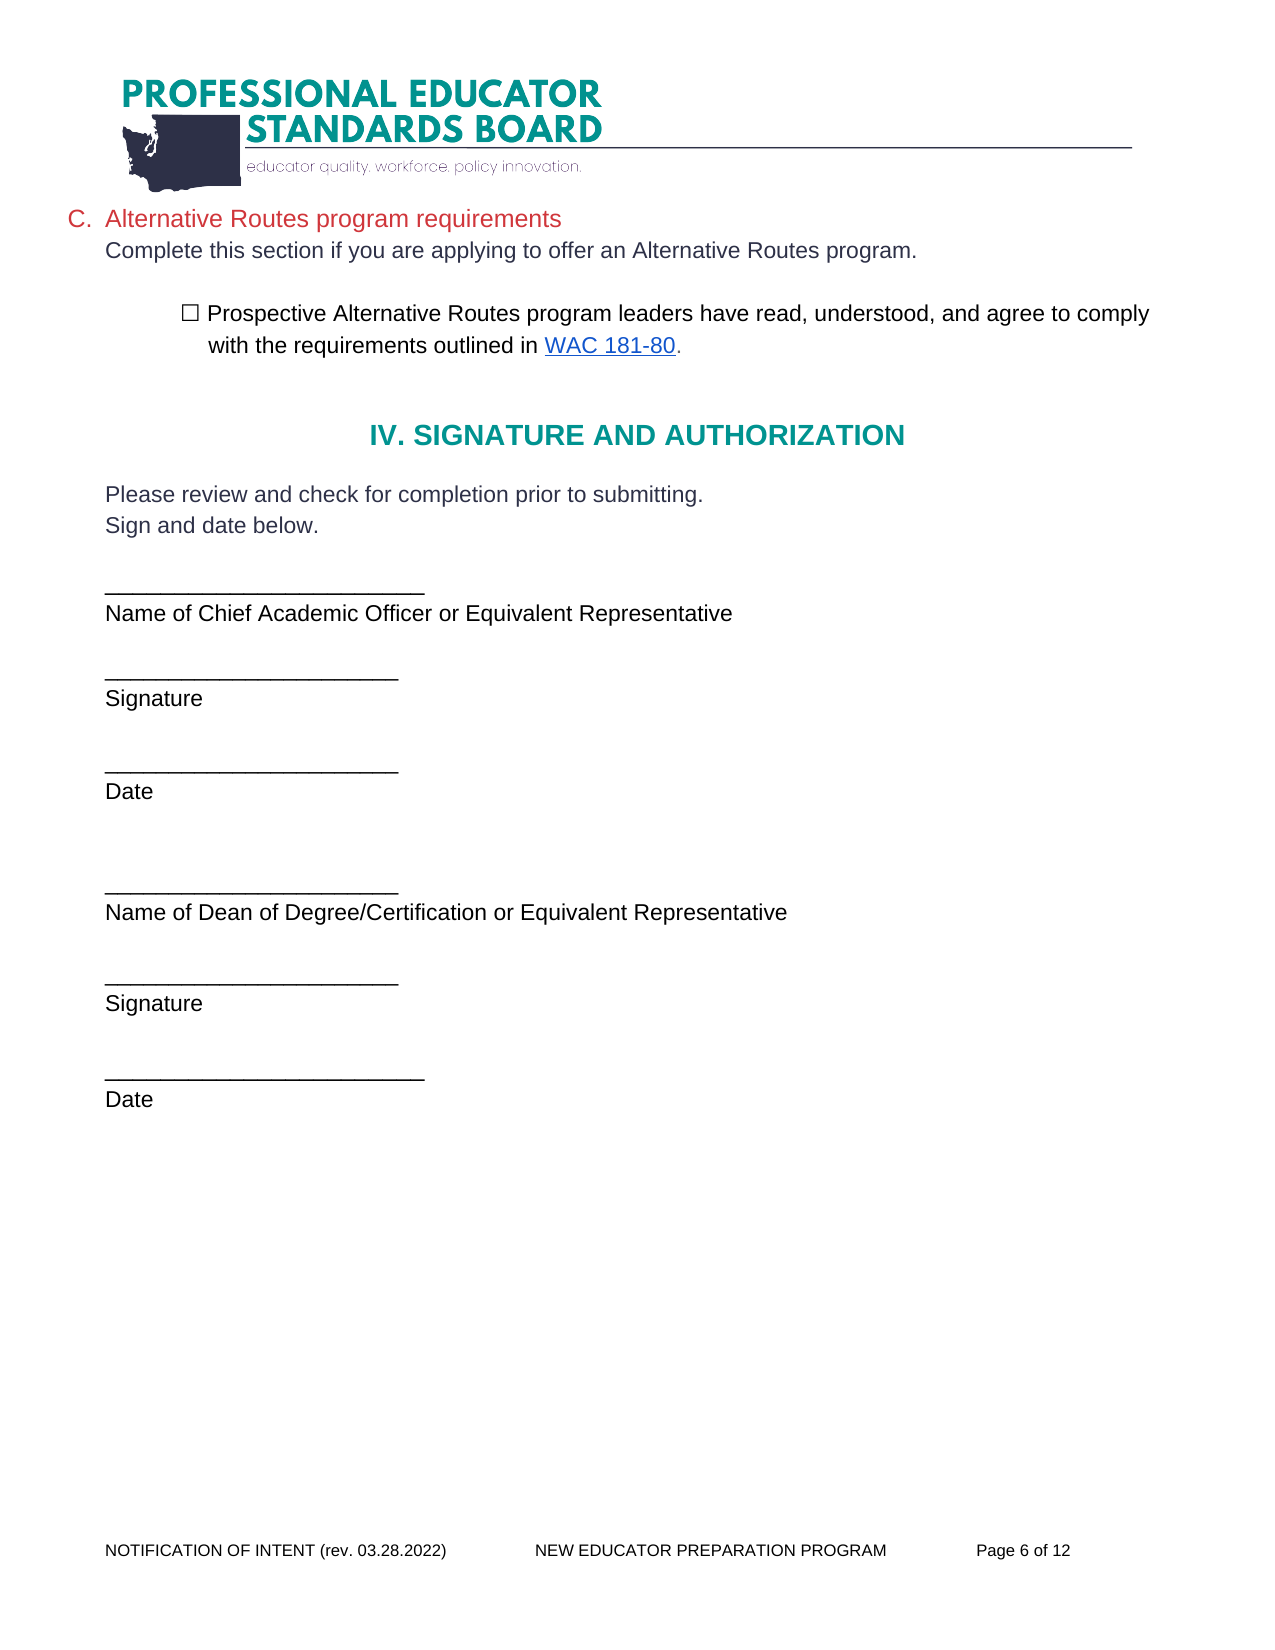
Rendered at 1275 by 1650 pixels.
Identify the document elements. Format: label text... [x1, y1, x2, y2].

text Please review and check for completion prior to submitting. [105, 481, 1170, 508]
text Sign and date below. [105, 512, 1170, 538]
list Date [105, 1086, 1162, 1112]
picture [105, 57, 1169, 204]
text Prospective Alternative Routes program leaders have read, understood, and agree to comply with the requirements outlined in WAC 181-80. [180, 297, 1170, 359]
text Name of Chief Academic Officer or Equivalent Representative [105, 600, 1170, 626]
list Signature [105, 685, 1162, 712]
list Signature [105, 990, 1162, 1016]
subtitle Alternative Routes program requirements [67, 204, 1170, 233]
list Name of Dean of Degree/Certification or Equivalent Representative [105, 899, 1162, 925]
text Complete this section if you are applying to offer an Alternative Routes program. [105, 237, 1170, 263]
list Date [105, 778, 1162, 804]
text IV. SIGNATURE AND AUTHORIZATION [105, 418, 1170, 451]
